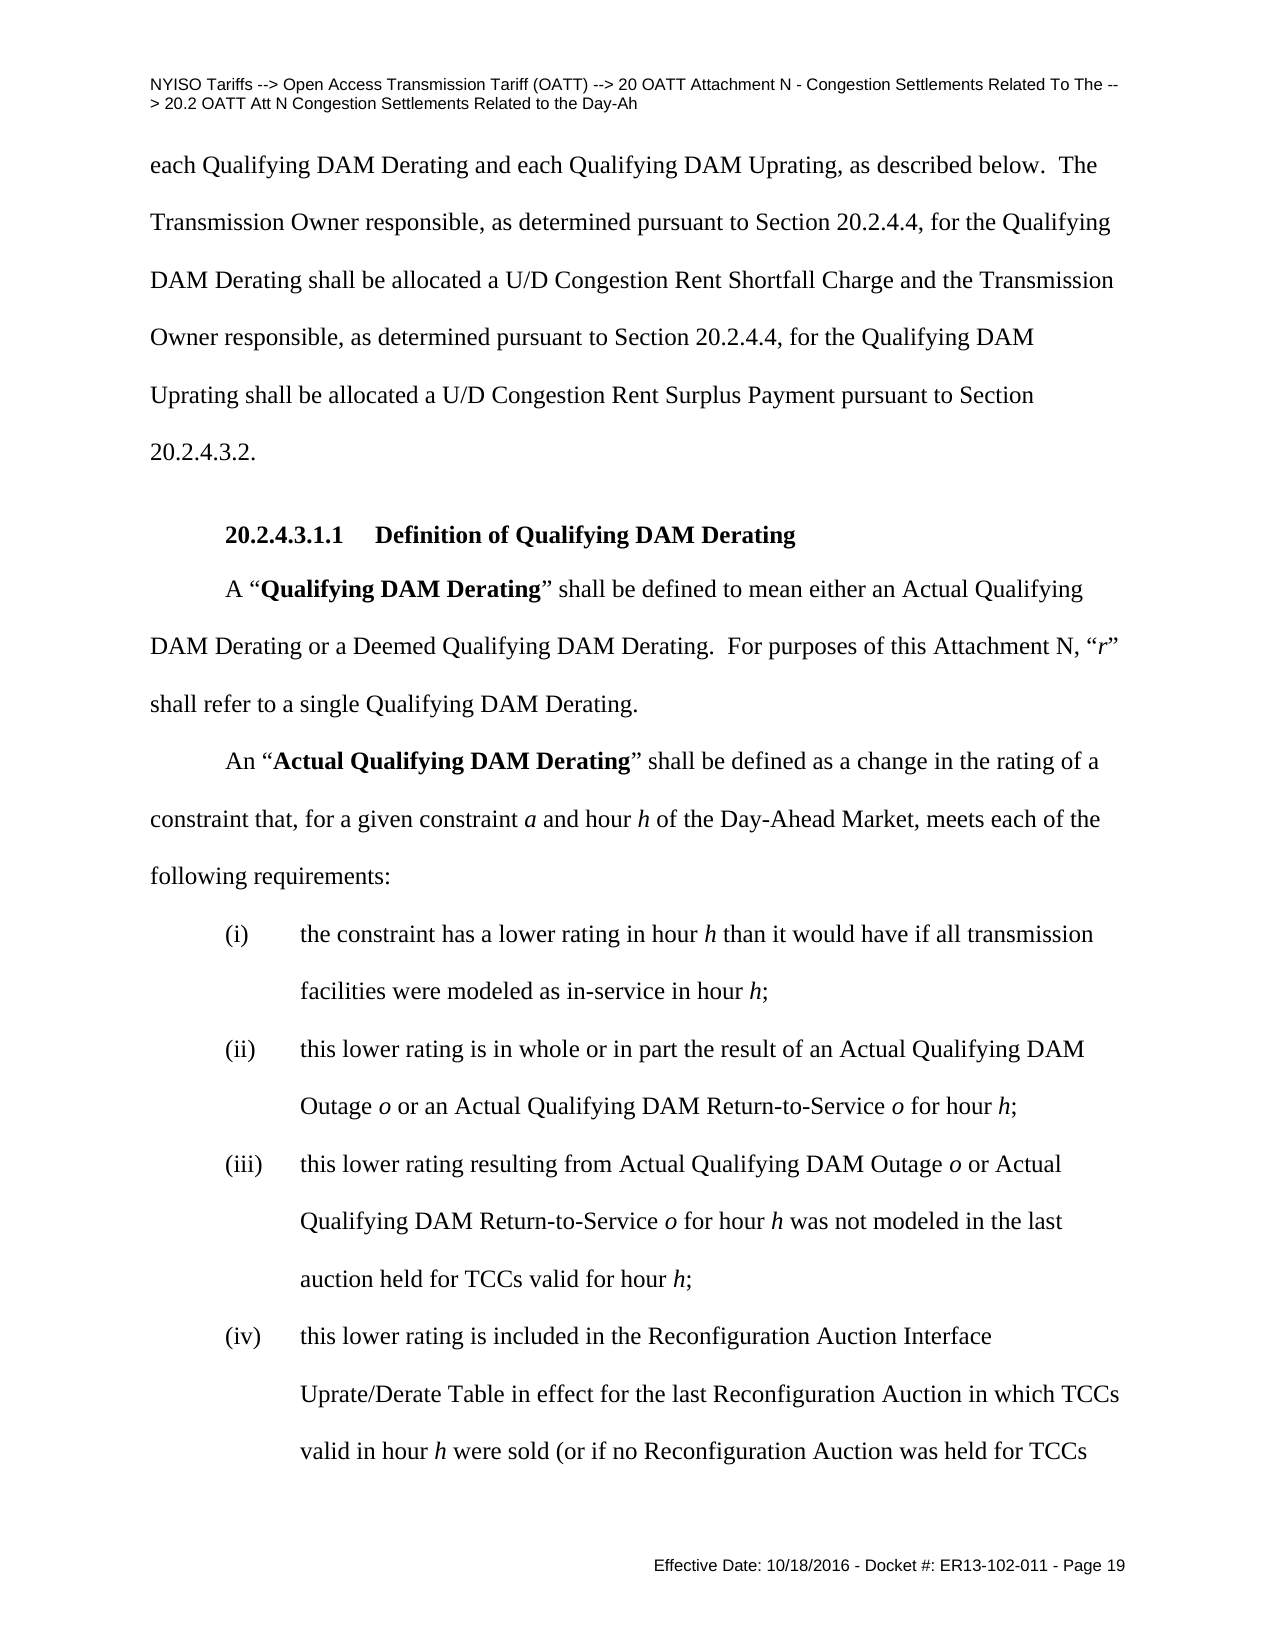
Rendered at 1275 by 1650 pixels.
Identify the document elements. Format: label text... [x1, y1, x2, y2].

text (iii) this lower rating resulting from Actual Qualifying DAM Outage o or Actual Qualifying DAM Return-to-Service o for hour h was not modeled in the last auction held for TCCs valid for hour h; [225, 1149, 1125, 1292]
text (i) the constraint has a lower rating in hour h than it would have if all transmission facilities were modeled as in-service in hour h; [225, 919, 1125, 1005]
text (ii) this lower rating is in whole or in part the result of an Actual Qualifying DAM Outage o or an Actual Qualifying DAM Return-to-Service o for hour h; [225, 1034, 1125, 1120]
text A “Qualifying DAM Derating” shall be defined to mean either an Actual Qualifying DAM Derating or a Deemed Qualifying DAM Derating. For purposes of this Attachment N, “r” shall refer to a single Qualifying DAM Derating. [150, 574, 1125, 717]
subtitle 20.2.4.3.1.1 Definition of Qualifying DAM Derating [225, 520, 1125, 549]
text An “Actual Qualifying DAM Derating” shall be defined as a change in the rating of a constraint that, for a given constraint a and hour h of the Day-Ahead Market, meets each of the following requirements: [150, 746, 1125, 890]
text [225, 1321, 1125, 1465]
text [150, 150, 1125, 466]
